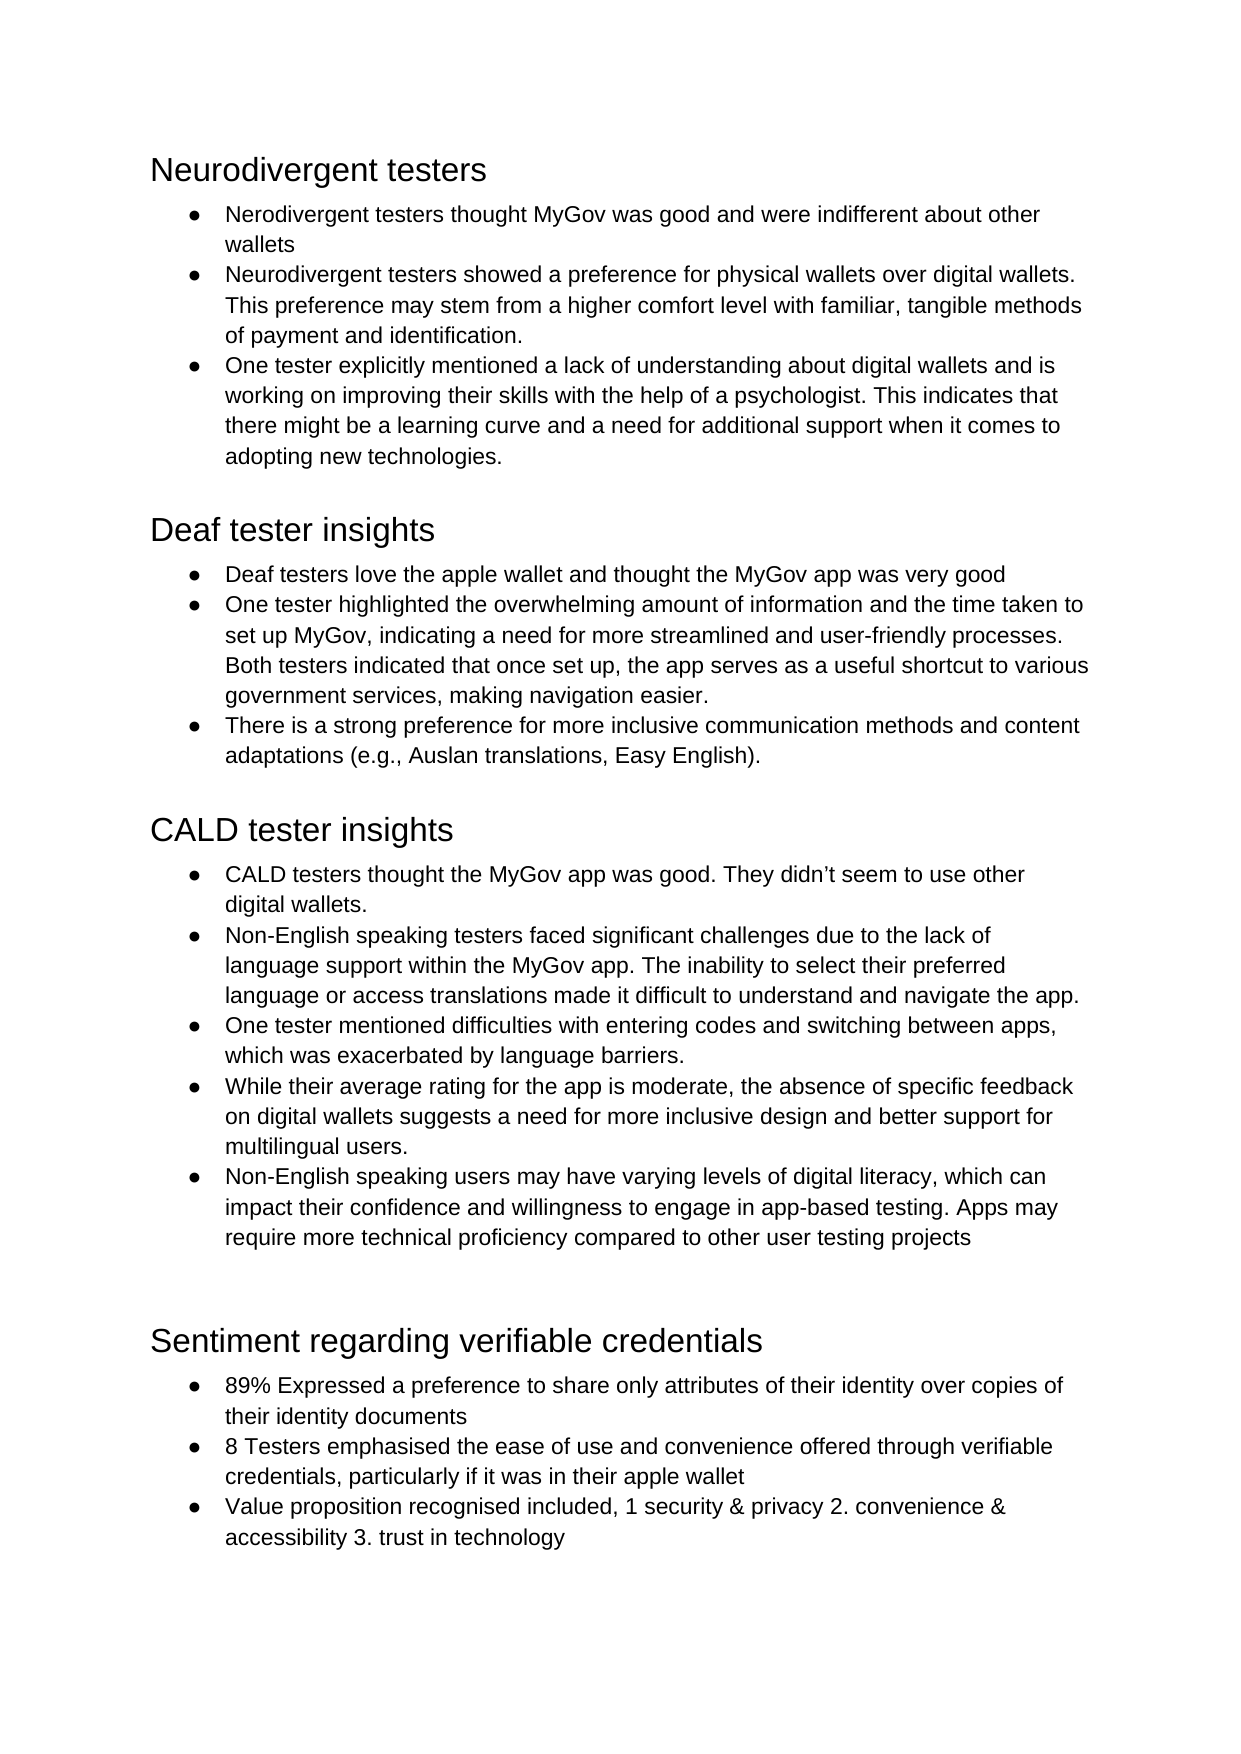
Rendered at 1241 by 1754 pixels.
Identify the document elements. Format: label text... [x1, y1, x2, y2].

list While their average rating for the app is moderate, the absence of specific feedback on digital wallets suggests a need for more inclusive design and better support for multilingual users. [187, 1073, 1090, 1159]
list Value proposition recognised included, 1 security & privacy 2. convenience & accessibility 3. trust in technology [187, 1493, 1090, 1550]
list Deaf testers love the apple wallet and thought the MyGov app was very good [187, 561, 1090, 588]
list CALD testers thought the MyGov app was good. They didn’t seem to use other digital wallets. [187, 861, 1090, 918]
list Nerodivergent testers thought MyGov was good and were indifferent about other wallets [187, 201, 1090, 257]
subtitle CALD tester insights [150, 810, 1090, 849]
list Non-English speaking users may have varying levels of digital literacy, which can impact their confidence and willingness to engage in app-based testing. Apps may require more technical proficiency compared to other user testing projects [187, 1163, 1090, 1250]
list One tester highlighted the overwhelming amount of information and the time taken to set up MyGov, indicating a need for more streamlined and user-friendly processes. Both testers indicated that once set up, the app serves as a useful shortcut to various government services, making navigation easier. [187, 591, 1090, 708]
list 8 Testers emphasised the ease of use and convenience offered through verifiable credentials, particularly if it was in their apple wallet [187, 1433, 1090, 1489]
list One tester explicitly mentioned a lack of understanding about digital wallets and is working on improving their skills with the help of a psychologist. This indicates that there might be a learning curve and a need for additional support when it comes to adopting new technologies. [187, 352, 1090, 469]
subtitle Deaf tester insights [150, 510, 1090, 549]
subtitle Sentiment regarding verifiable credentials [150, 1322, 1090, 1360]
list One tester mentioned difficulties with entering codes and switching between apps, which was exacerbated by language barriers. [187, 1012, 1090, 1069]
subtitle Neurodivergent testers [150, 150, 1090, 188]
list 89% Expressed a preference to share only attributes of their identity over copies of their identity documents [187, 1372, 1090, 1429]
list There is a strong preference for more inclusive communication methods and content adaptations (e.g., Auslan translations, Easy English). [187, 712, 1090, 769]
list Neurodivergent testers showed a preference for physical wallets over digital wallets. This preference may stem from a higher comfort level with familiar, tangible methods of payment and identification. [187, 261, 1090, 348]
list Non-English speaking testers faced significant challenges due to the lack of language support within the MyGov app. The inability to select their preferred language or access translations made it difficult to understand and navigate the app. [187, 922, 1090, 1008]
